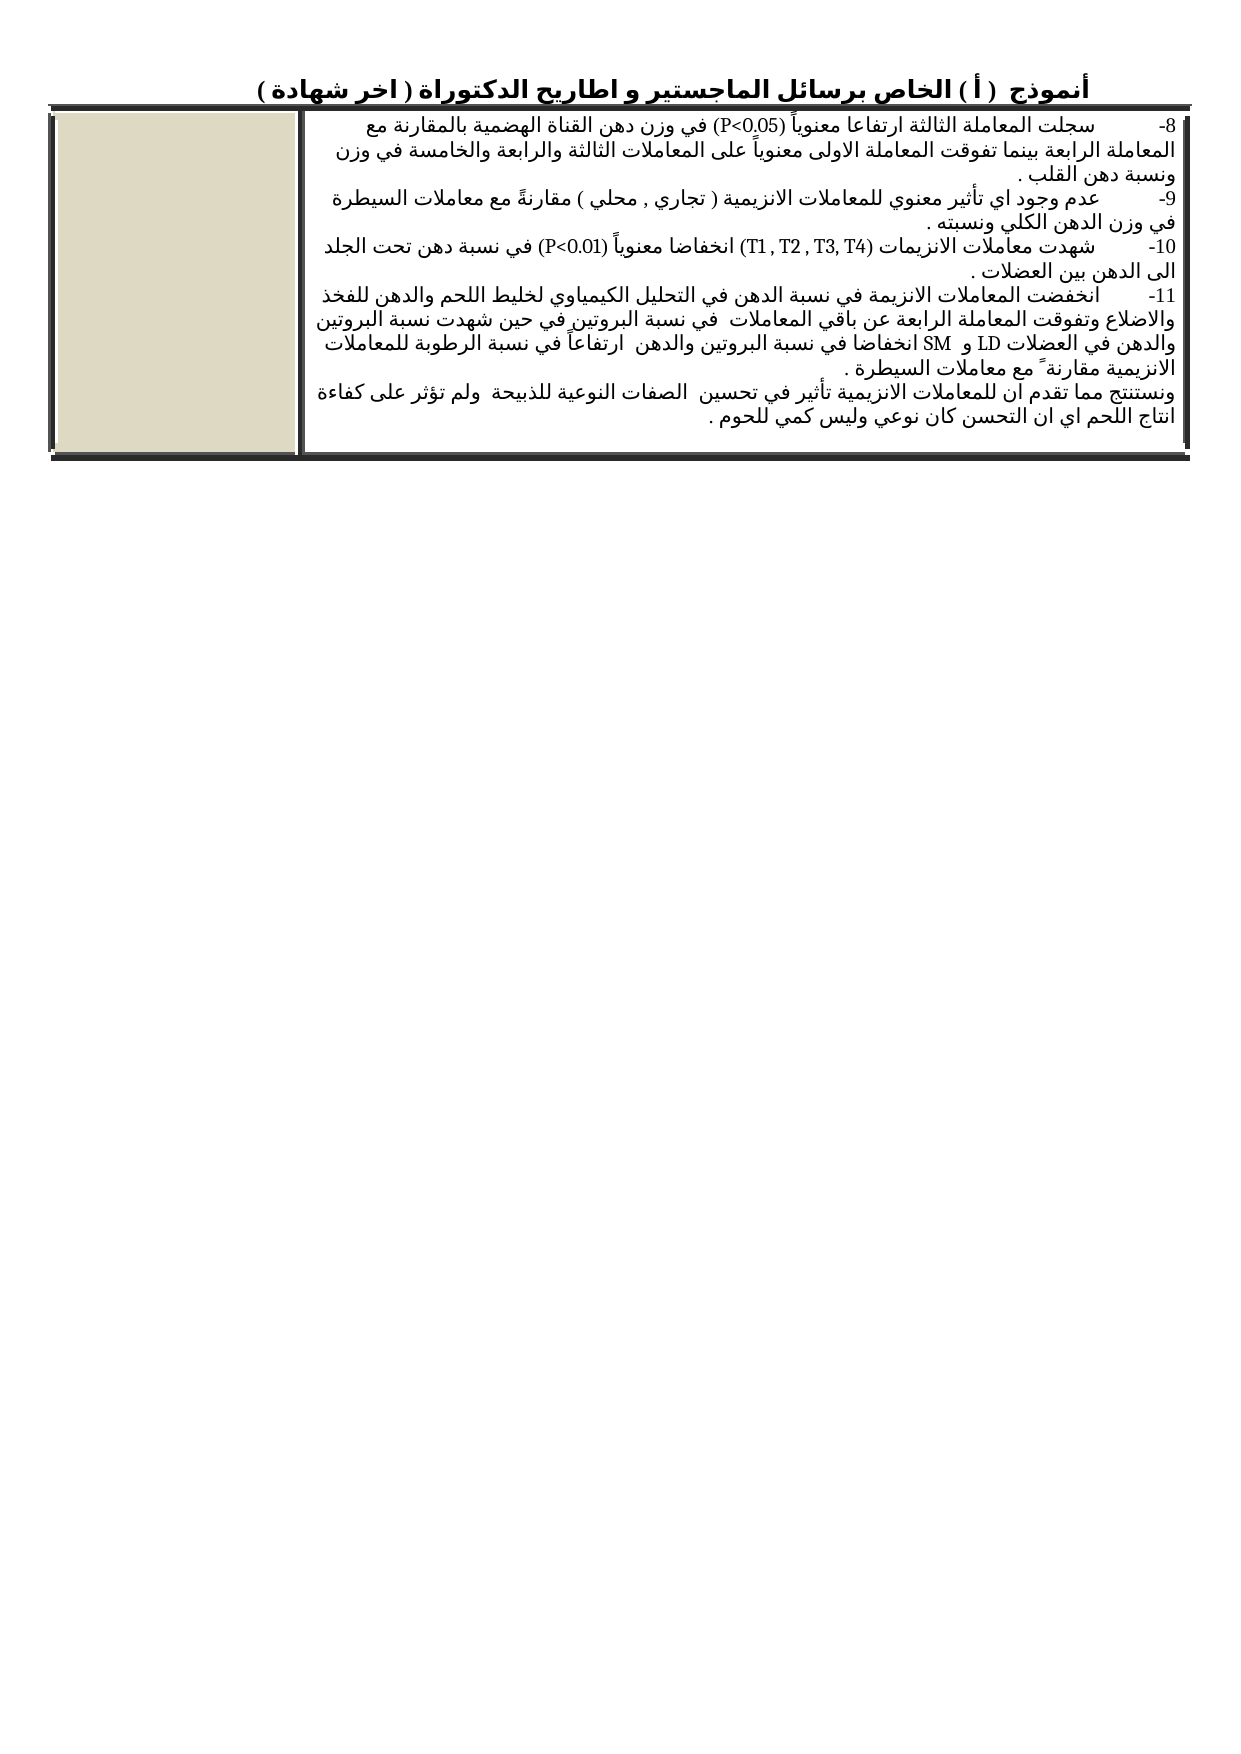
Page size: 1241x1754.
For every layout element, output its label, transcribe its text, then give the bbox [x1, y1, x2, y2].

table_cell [305, 111, 1187, 452]
table_cell Abstract [53, 111, 295, 452]
